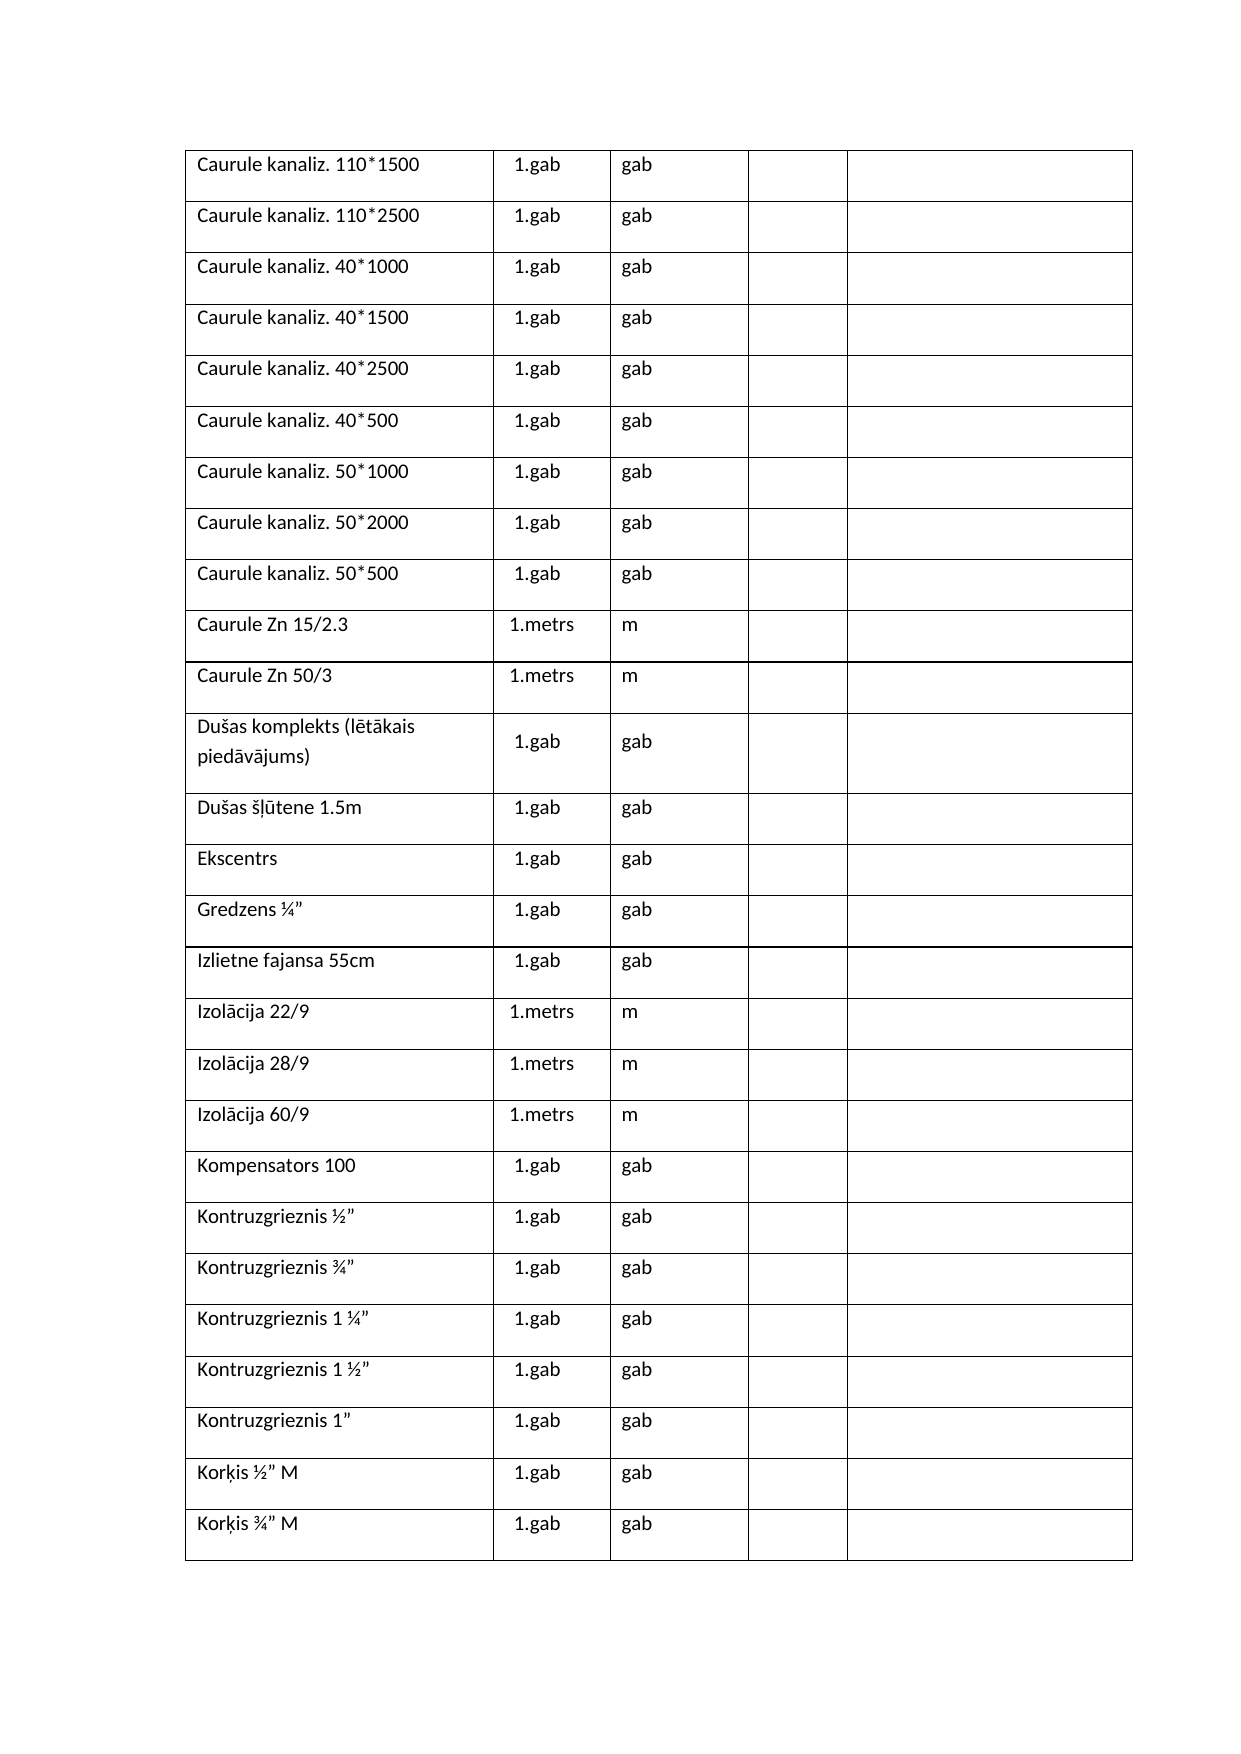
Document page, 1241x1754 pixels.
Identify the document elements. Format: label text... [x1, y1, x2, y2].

table_cell m [611, 999, 748, 1049]
table_cell 1.gab [494, 1203, 610, 1253]
table_cell [749, 845, 847, 895]
table_cell [848, 1305, 1132, 1356]
table_cell [848, 714, 1132, 793]
table_cell [848, 509, 1132, 559]
table_cell gab [611, 1357, 748, 1407]
table_cell Kontruzgrieznis 1 ½” [186, 1357, 493, 1407]
table_cell [848, 253, 1132, 303]
table_cell Kompensators 100 [186, 1152, 493, 1202]
table_cell 1.gab [494, 202, 610, 252]
table_cell gab [611, 1305, 748, 1356]
table_cell Korķis ¾” M [186, 1510, 493, 1560]
table_cell [848, 896, 1132, 946]
table_cell 1.metrs [494, 999, 610, 1049]
table_cell m [611, 663, 748, 713]
table_cell [848, 1254, 1132, 1304]
table_cell 1.gab [494, 845, 610, 895]
table_cell Caurule kanaliz. 50*1000 [186, 458, 493, 508]
table_cell 1.metrs [494, 1101, 610, 1151]
table_cell Caurule kanaliz. 40*500 [186, 407, 493, 457]
table_cell gab [611, 1459, 748, 1509]
table_cell [749, 1510, 847, 1560]
table_cell [749, 714, 847, 793]
table_cell [848, 560, 1132, 610]
table_cell Caurule kanaliz. 40*1500 [186, 305, 493, 354]
table_cell 1.gab [494, 1408, 610, 1458]
table_cell [749, 305, 847, 354]
table_cell Dušas komplekts (lētākais piedāvājums) [186, 714, 493, 793]
table_cell 1.gab [494, 1459, 610, 1509]
table_cell gab [611, 1152, 748, 1202]
table_cell 1.gab [494, 1152, 610, 1202]
table_cell gab [611, 1408, 748, 1458]
table_cell [749, 1050, 847, 1100]
table_cell [848, 356, 1132, 406]
table_cell 1.gab [494, 948, 610, 997]
table_cell 1.gab [494, 1510, 610, 1560]
table_cell gab [611, 794, 748, 844]
table_cell [749, 794, 847, 844]
table_cell Izolācija 22/9 [186, 999, 493, 1049]
table_cell [749, 356, 847, 406]
table_cell [749, 896, 847, 946]
table_cell 1.gab [494, 896, 610, 946]
table_cell Gredzens ¼” [186, 896, 493, 946]
table_cell [749, 1357, 847, 1407]
table_cell Kontruzgrieznis 1” [186, 1408, 493, 1458]
table_cell gab [611, 305, 748, 354]
table_cell Ekscentrs [186, 845, 493, 895]
table_cell [749, 1203, 847, 1253]
table_cell [749, 253, 847, 303]
table_cell gab [611, 1203, 748, 1253]
table_cell Caurule kanaliz. 50*500 [186, 560, 493, 610]
table_cell Caurule Zn 15/2.3 [186, 611, 493, 661]
table_cell gab [611, 253, 748, 303]
table_cell [848, 1050, 1132, 1100]
table_cell Caurule kanaliz. 50*2000 [186, 509, 493, 559]
table_cell [848, 1510, 1132, 1560]
table_cell 1.gab [494, 407, 610, 457]
table_cell 1.gab [494, 356, 610, 406]
table_cell 1.gab [494, 1254, 610, 1304]
table_cell gab [611, 845, 748, 895]
table_cell [749, 407, 847, 457]
table_cell Caurule Zn 50/3 [186, 663, 493, 713]
table_cell [749, 458, 847, 508]
table_cell [848, 1357, 1132, 1407]
table_cell gab [611, 202, 748, 252]
table_cell gab [611, 407, 748, 457]
table_cell [848, 407, 1132, 457]
table_cell gab [611, 458, 748, 508]
table_cell [848, 999, 1132, 1049]
table_cell [848, 663, 1132, 713]
table_cell gab [611, 896, 748, 946]
table_cell m [611, 1050, 748, 1100]
table_cell 1.gab [494, 714, 610, 793]
table_cell [749, 1408, 847, 1458]
table_cell Izolācija 60/9 [186, 1101, 493, 1151]
table_cell 1.gab [494, 1357, 610, 1407]
table_cell Izlietne fajansa 55cm [186, 948, 493, 997]
table_cell gab [611, 509, 748, 559]
table_cell Dušas šļūtene 1.5m [186, 794, 493, 844]
table_cell [848, 1101, 1132, 1151]
table_cell [848, 845, 1132, 895]
table_cell gab [611, 714, 748, 793]
table_cell gab [611, 560, 748, 610]
table_cell [848, 458, 1132, 508]
table_cell [749, 1152, 847, 1202]
table_cell [749, 948, 847, 997]
table_cell [848, 202, 1132, 252]
table_cell [848, 305, 1132, 354]
table_cell m [611, 611, 748, 661]
table_cell Kontruzgrieznis ¾” [186, 1254, 493, 1304]
table_cell Kontruzgrieznis 1 ¼” [186, 1305, 493, 1356]
table_cell [749, 999, 847, 1049]
table_cell [749, 1305, 847, 1356]
table_cell Caurule kanaliz. 110*2500 [186, 202, 493, 252]
table_cell [848, 1203, 1132, 1253]
table_cell gab [611, 1254, 748, 1304]
table_cell Caurule kanaliz. 110*1500 [186, 151, 493, 201]
table_cell 1.gab [494, 458, 610, 508]
table_cell [848, 151, 1132, 201]
table_cell [749, 663, 847, 713]
table_cell [749, 1254, 847, 1304]
table_cell gab [611, 356, 748, 406]
table_cell [848, 948, 1132, 997]
table_cell gab [611, 948, 748, 997]
table_cell 1.gab [494, 509, 610, 559]
table_cell gab [611, 151, 748, 201]
table_cell [749, 1101, 847, 1151]
table_cell 1.gab [494, 305, 610, 354]
table_cell Caurule kanaliz. 40*2500 [186, 356, 493, 406]
table_cell Kontruzgrieznis ½” [186, 1203, 493, 1253]
table_cell 1.gab [494, 794, 610, 844]
table_cell Izolācija 28/9 [186, 1050, 493, 1100]
table_cell 1.gab [494, 560, 610, 610]
table_cell [848, 1408, 1132, 1458]
table_cell [848, 794, 1132, 844]
table_cell [848, 1459, 1132, 1509]
table_cell [749, 560, 847, 610]
table_cell 1.metrs [494, 611, 610, 661]
table_cell 1.gab [494, 253, 610, 303]
table_cell [848, 611, 1132, 661]
table_cell [848, 1152, 1132, 1202]
table_cell [749, 611, 847, 661]
table_cell 1.metrs [494, 663, 610, 713]
table_cell 1.metrs [494, 1050, 610, 1100]
table_cell gab [611, 1510, 748, 1560]
table_cell [749, 1459, 847, 1509]
table_cell [749, 151, 847, 201]
table_cell Korķis ½” M [186, 1459, 493, 1509]
table_cell 1.gab [494, 151, 610, 201]
table_cell 1.gab [494, 1305, 610, 1356]
table_cell Caurule kanaliz. 40*1000 [186, 253, 493, 303]
table_cell m [611, 1101, 748, 1151]
table_cell [749, 202, 847, 252]
table_cell [749, 509, 847, 559]
